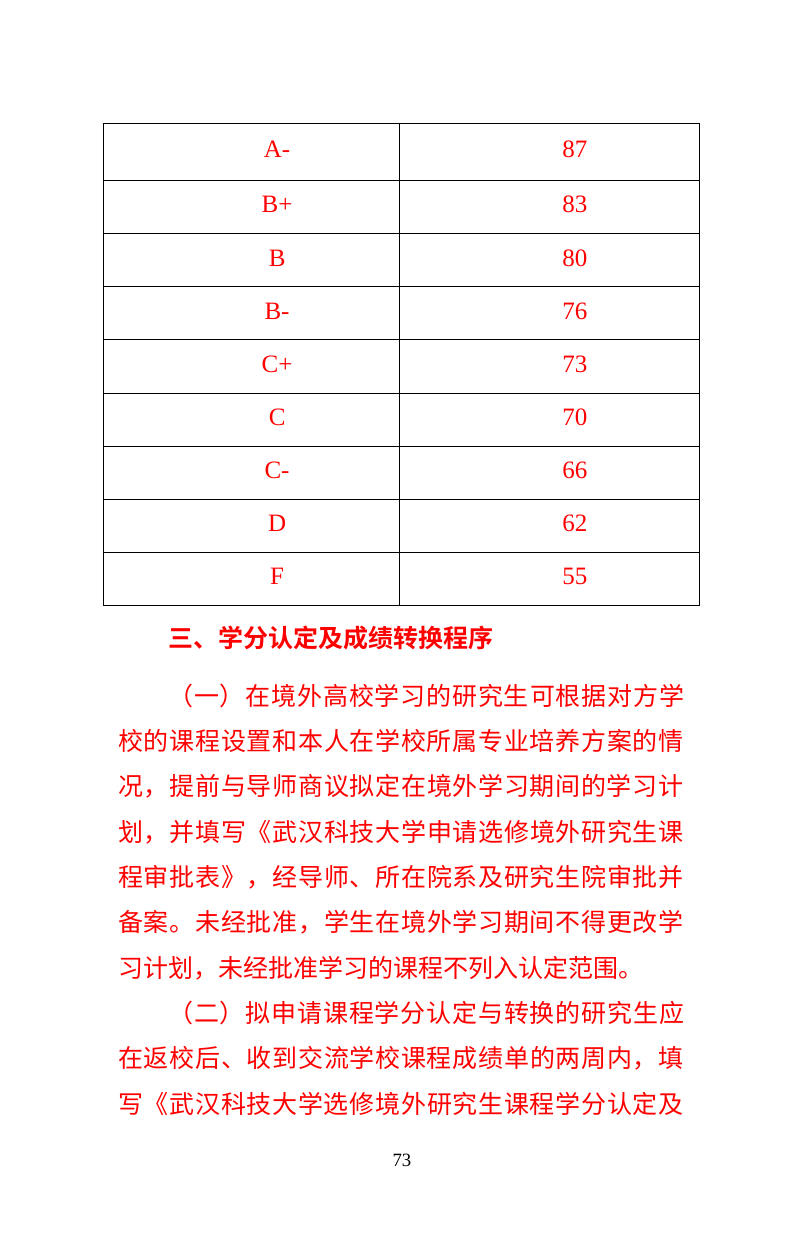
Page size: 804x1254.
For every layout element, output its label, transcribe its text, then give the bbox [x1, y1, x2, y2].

table_cell C- [104, 447, 399, 499]
table_cell 76 [400, 287, 699, 339]
table_cell 70 [400, 394, 699, 446]
table_cell C+ [104, 340, 399, 392]
text 三、学分认定及成绩转换程序 [118, 618, 685, 655]
table_cell 80 [400, 234, 699, 286]
table_cell C [104, 394, 399, 446]
table_cell B [104, 234, 399, 286]
table_cell D [104, 500, 399, 552]
table_cell 66 [400, 447, 699, 499]
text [118, 993, 685, 1120]
table_cell 62 [400, 500, 699, 552]
text （一）在境外高校学习的研究生可根据对方学校的课程设置和本人在学校所属专业培养方案的情况，提前与导师商议拟定在境外学习期间的学习计划，并填写《武汉科技大学申请选修境外研究生课程审批表》，经导师、所在院系及研究生院审批并备案。未经批准，学生在境外学习期间不得更改学习计划，未经批准学习的课程不列入认定范围。 [118, 676, 685, 984]
table_cell 73 [400, 340, 699, 392]
table_cell 83 [400, 181, 699, 233]
table_cell A- [104, 124, 399, 180]
table_cell 55 [400, 553, 699, 605]
table_cell B+ [104, 181, 399, 233]
table_cell 87 [400, 124, 699, 180]
table_cell F [104, 553, 399, 605]
table_cell B- [104, 287, 399, 339]
